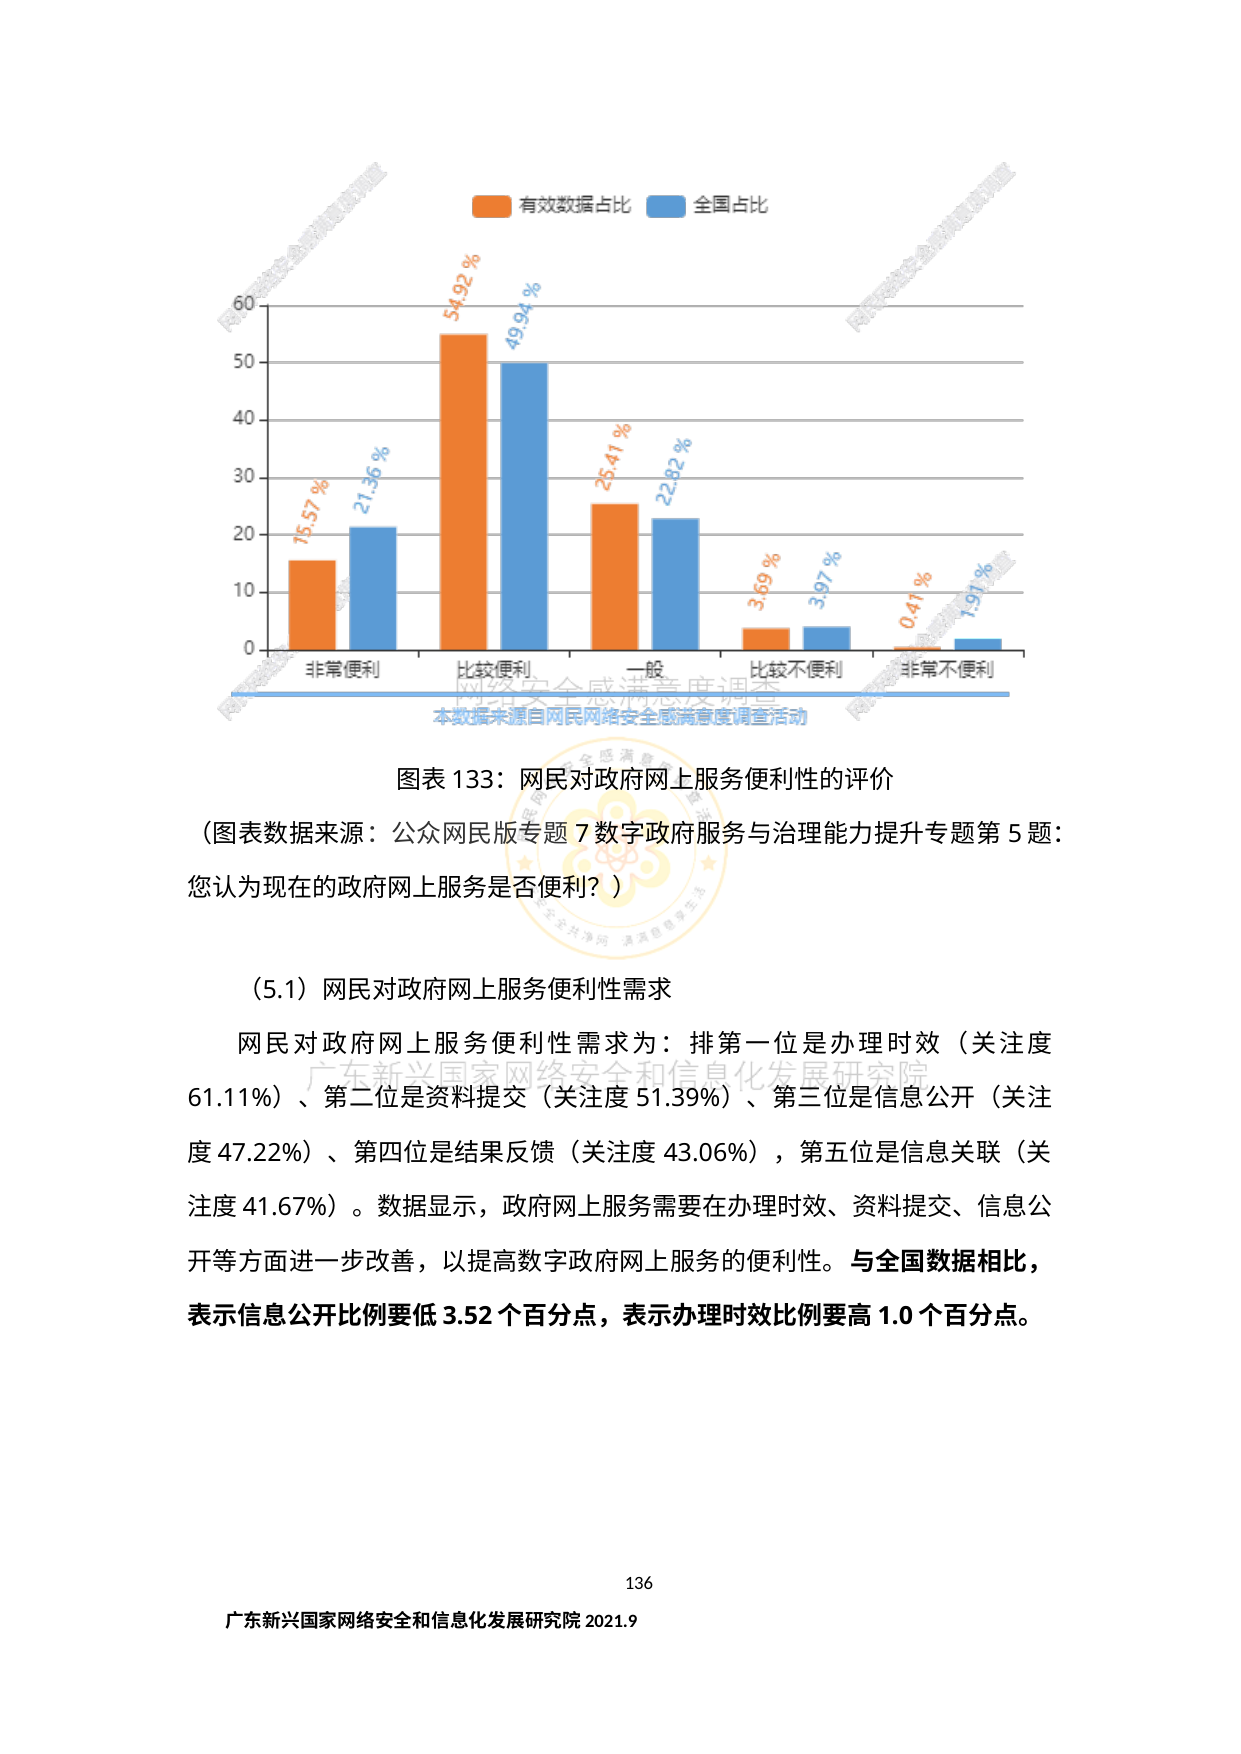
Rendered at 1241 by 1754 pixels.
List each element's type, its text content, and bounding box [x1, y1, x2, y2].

text 图表133：网民对政府网上服务便利性的评价 [187, 759, 1053, 795]
picture [202, 150, 1039, 744]
text （图表数据来源：公众网民版专题7数字政府服务与治理能力提升专题第5题：您认为现在的政府网上服务是否便利？） [187, 813, 1053, 904]
text 网民对政府网上服务便利性需求为：排第一位是办理时效（关注度61.11%）、第二位是资料提交（关注度51.39%）、第三位是信息公开（关注度47.22%）、第四位是结果反馈（关注度43.06%），第五位是信息关联（关注度41.67%）。数据显示，政府网上服务需要在办理时效、资料提交、信息公开等方面进一步改善，以提高数字政府网上服务的便利性。与全国数据相比，表示信息公开比例要低3.52个百分点，表示办理时效比例要高1.0个百分点。 [187, 1023, 1053, 1332]
text （5.1）网民对政府网上服务便利性需求 [187, 969, 1053, 1005]
